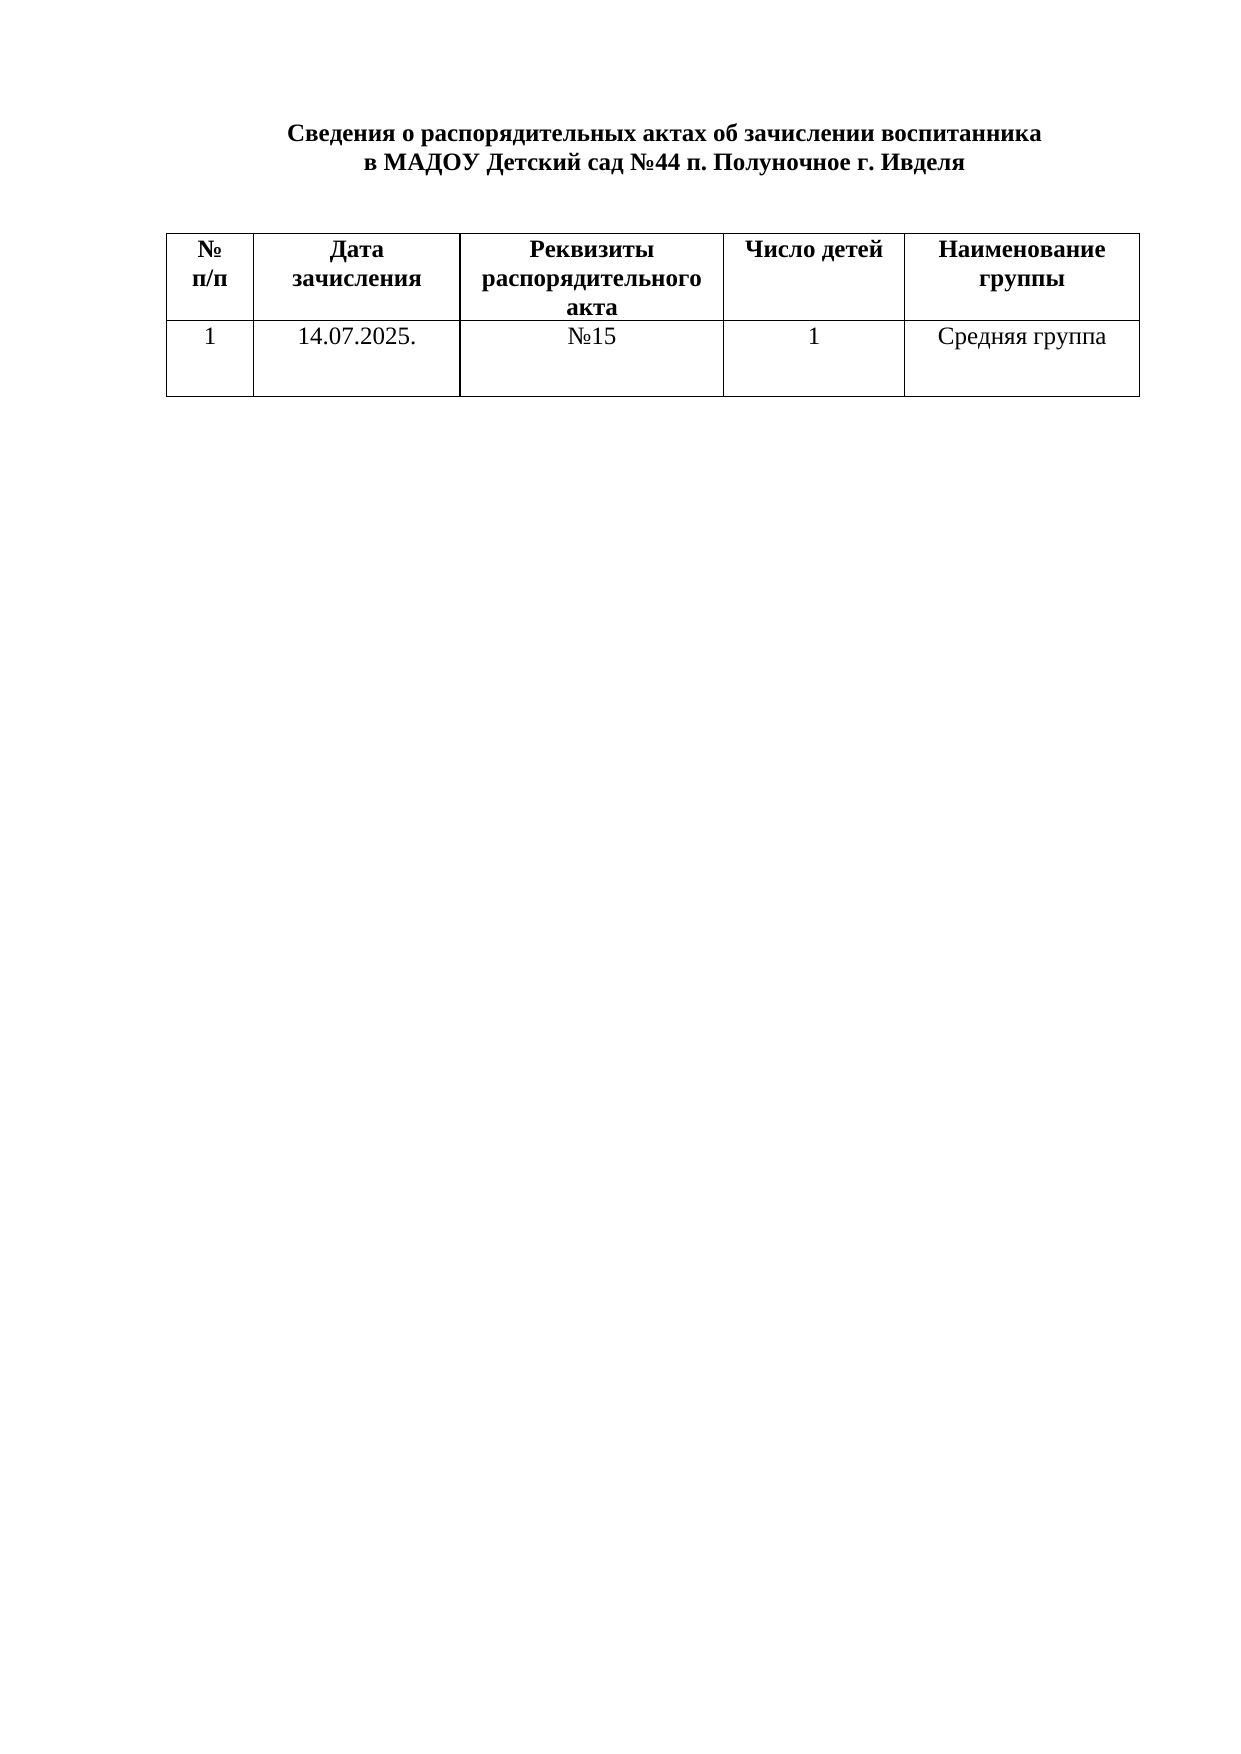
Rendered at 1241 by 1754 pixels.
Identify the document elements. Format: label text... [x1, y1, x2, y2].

table_header Число детей [724, 234, 904, 320]
table_header Дата зачисления [254, 234, 459, 320]
table_header Наименование группы [905, 234, 1139, 320]
table_header № п/п [167, 234, 253, 320]
table_cell 14.07.2025. [254, 321, 459, 396]
text Сведения о распорядительных актах об зачислении воспитанника [177, 118, 1152, 147]
table_cell 1 [724, 321, 904, 396]
table_cell Средняя группа [905, 321, 1139, 396]
table_cell №15 [461, 321, 723, 396]
text в МАДОУ Детский сад №44 п. Полуночное г. Ивделя [177, 147, 1152, 176]
table_header Реквизиты распорядительного акта [461, 234, 723, 320]
table_cell 1 [167, 321, 253, 396]
